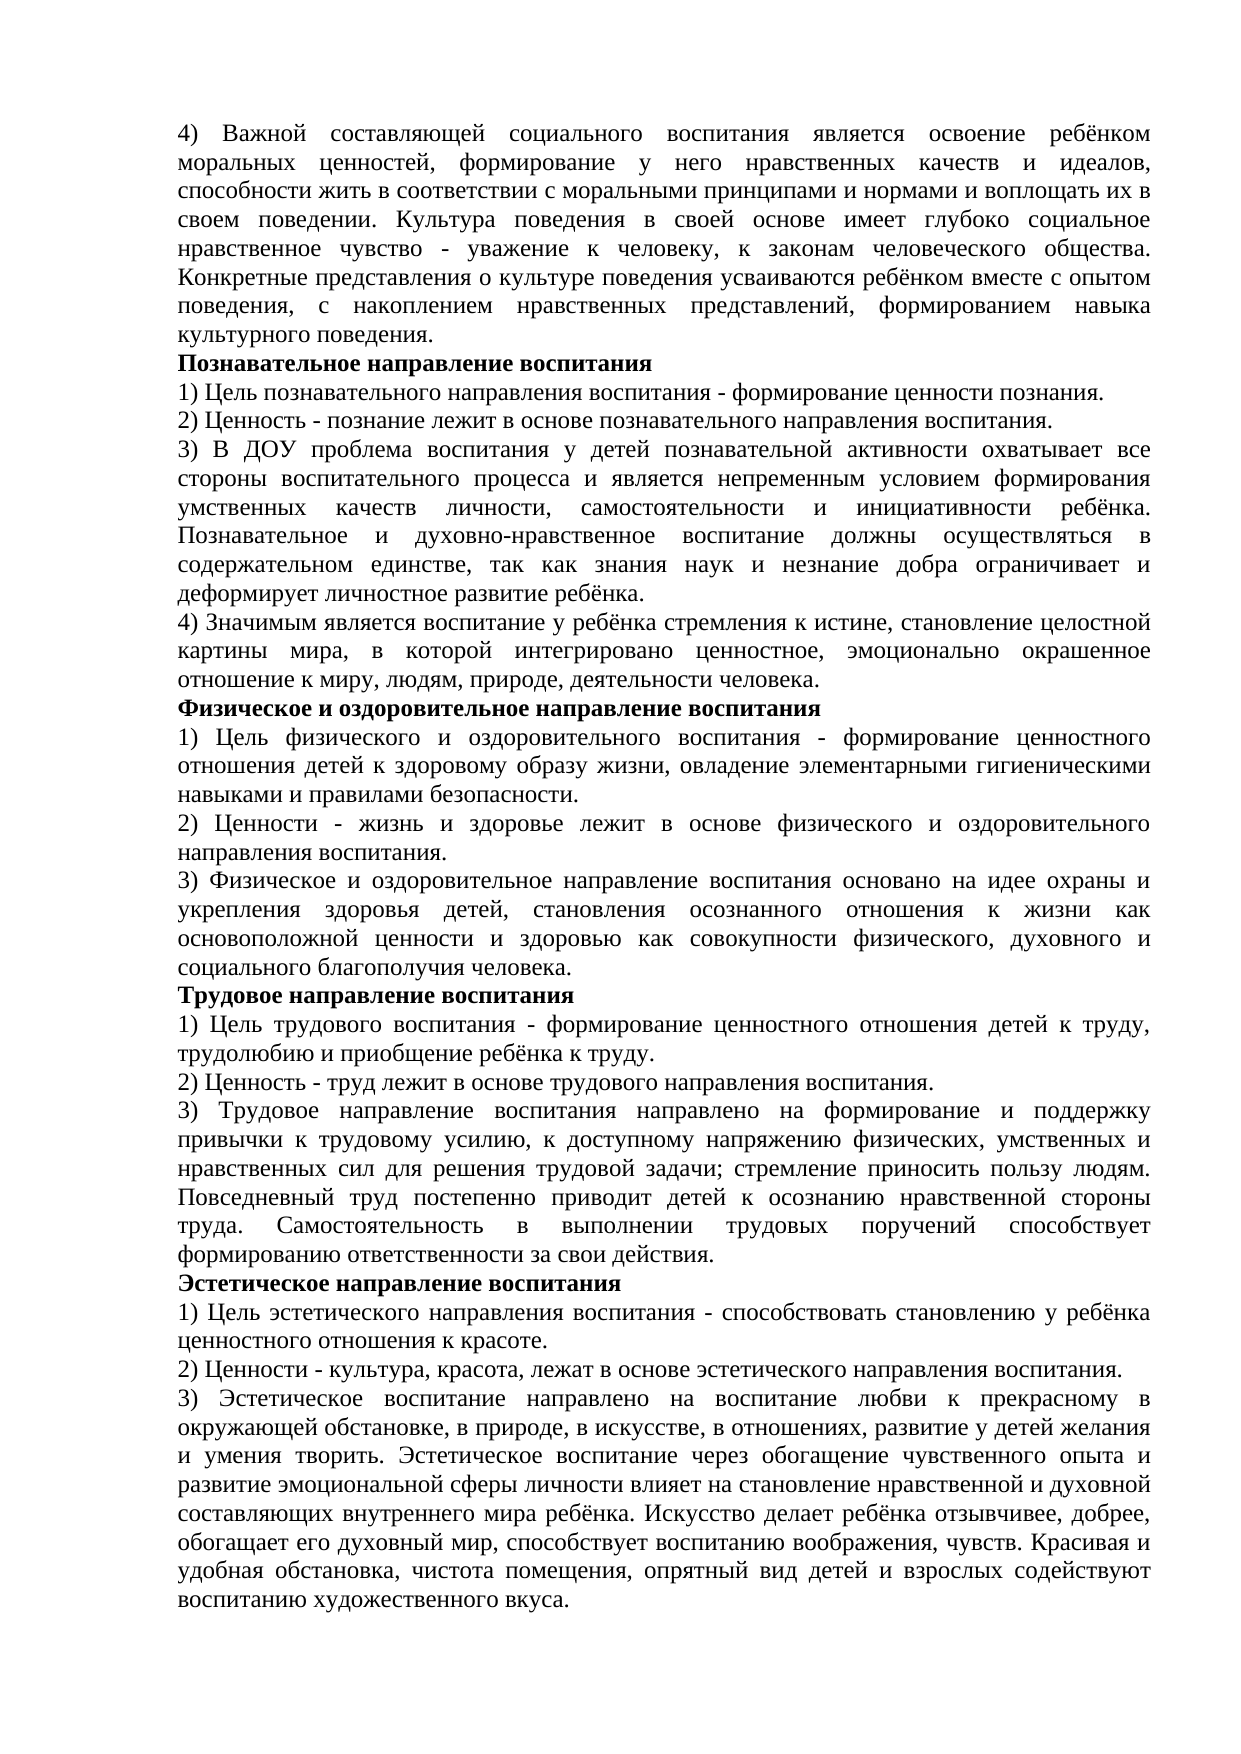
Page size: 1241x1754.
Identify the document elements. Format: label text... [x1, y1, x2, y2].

text 3) Трудовое направление воспитания направлено на формирование и поддержку привычки к трудовому усилию, к доступному напряжению физических, умственных и нравственных сил для решения трудовой задачи; стремление приносить пользу людям. Повседневный труд постепенно приводит детей к осознанию нравственной стороны труда. Самостоятельность в выполнении трудовых поручений способствует формированию ответственности за свои действия. [177, 1096, 1152, 1268]
text Познавательное направление воспитания [177, 348, 1152, 377]
text 2) Ценности - культура, красота, лежат в основе эстетического направления воспитания. [177, 1354, 1152, 1383]
text 1) Цель физического и оздоровительного воспитания - формирование ценностного отношения детей к здоровому образу жизни, овладение элементарными гигиеническими навыками и правилами безопасности. [177, 722, 1152, 808]
text 2) Ценность - познание лежит в основе познавательного направления воспитания. [177, 406, 1152, 434]
text 3) В ДОУ проблема воспитания у детей познавательной активности охватывает все стороны воспитательного процесса и является непременным условием формирования умственных качеств личности, самостоятельности и инициативности ребёнка. Познавательное и духовно-нравственное воспитание должны осуществляться в содержательном единстве, так как знания наук и незнание добра ограничивает и деформирует личностное развитие ребёнка. [177, 434, 1152, 607]
text 2) Ценность - труд лежит в основе трудового направления воспитания. [177, 1067, 1152, 1096]
text 1) Цель познавательного направления воспитания - формирование ценности познания. [177, 377, 1152, 406]
text 2) Ценности - жизнь и здоровье лежит в основе физического и оздоровительного направления воспитания. [177, 808, 1152, 866]
text 3) Эстетическое воспитание направлено на воспитание любви к прекрасному в окружающей обстановке, в природе, в искусстве, в отношениях, развитие у детей желания и умения творить. Эстетическое воспитание через обогащение чувственного опыта и развитие эмоциональной сферы личности влияет на становление нравственной и духовной составляющих внутреннего мира ребёнка. Искусство делает ребёнка отзывчивее, добрее, обогащает его духовный мир, способствует воспитанию воображения, чувств. Красивая и удобная обстановка, чистота помещения, опрятный вид детей и взрослых содействуют воспитанию художественного вкуса. [177, 1383, 1152, 1613]
text Эстетическое направление воспитания [177, 1268, 1152, 1297]
text Физическое и оздоровительное направление воспитания [177, 693, 1152, 722]
text 4) Значимым является воспитание у ребёнка стремления к истине, становление целостной картины мира, в которой интегрировано ценностное, эмоционально окрашенное отношение к миру, людям, природе, деятельности человека. [177, 607, 1152, 693]
text 1) Цель трудового воспитания - формирование ценностного отношения детей к труду, трудолюбию и приобщение ребёнка к труду. [177, 1009, 1152, 1067]
text 3) Физическое и оздоровительное направление воспитания основано на идее охраны и укрепления здоровья детей, становления осознанного отношения к жизни как основоположной ценности и здоровью как совокупности физического, духовного и социального благополучия человека. [177, 866, 1152, 981]
text 1) Цель эстетического направления воспитания - способствовать становлению у ребёнка ценностного отношения к красоте. [177, 1297, 1152, 1354]
text Трудовое направление воспитания [177, 981, 1152, 1009]
text 4) Важной составляющей социального воспитания является освоение ребёнком моральных ценностей, формирование у него нравственных качеств и идеалов, способности жить в соответствии с моральными принципами и нормами и воплощать их в своем поведении. Культура поведения в своей основе имеет глубоко социальное нравственное чувство - уважение к человеку, к законам человеческого общества. Конкретные представления о культуре поведения усваиваются ребёнком вместе с опытом поведения, с накоплением нравственных представлений, формированием навыка культурного поведения. [177, 118, 1152, 348]
